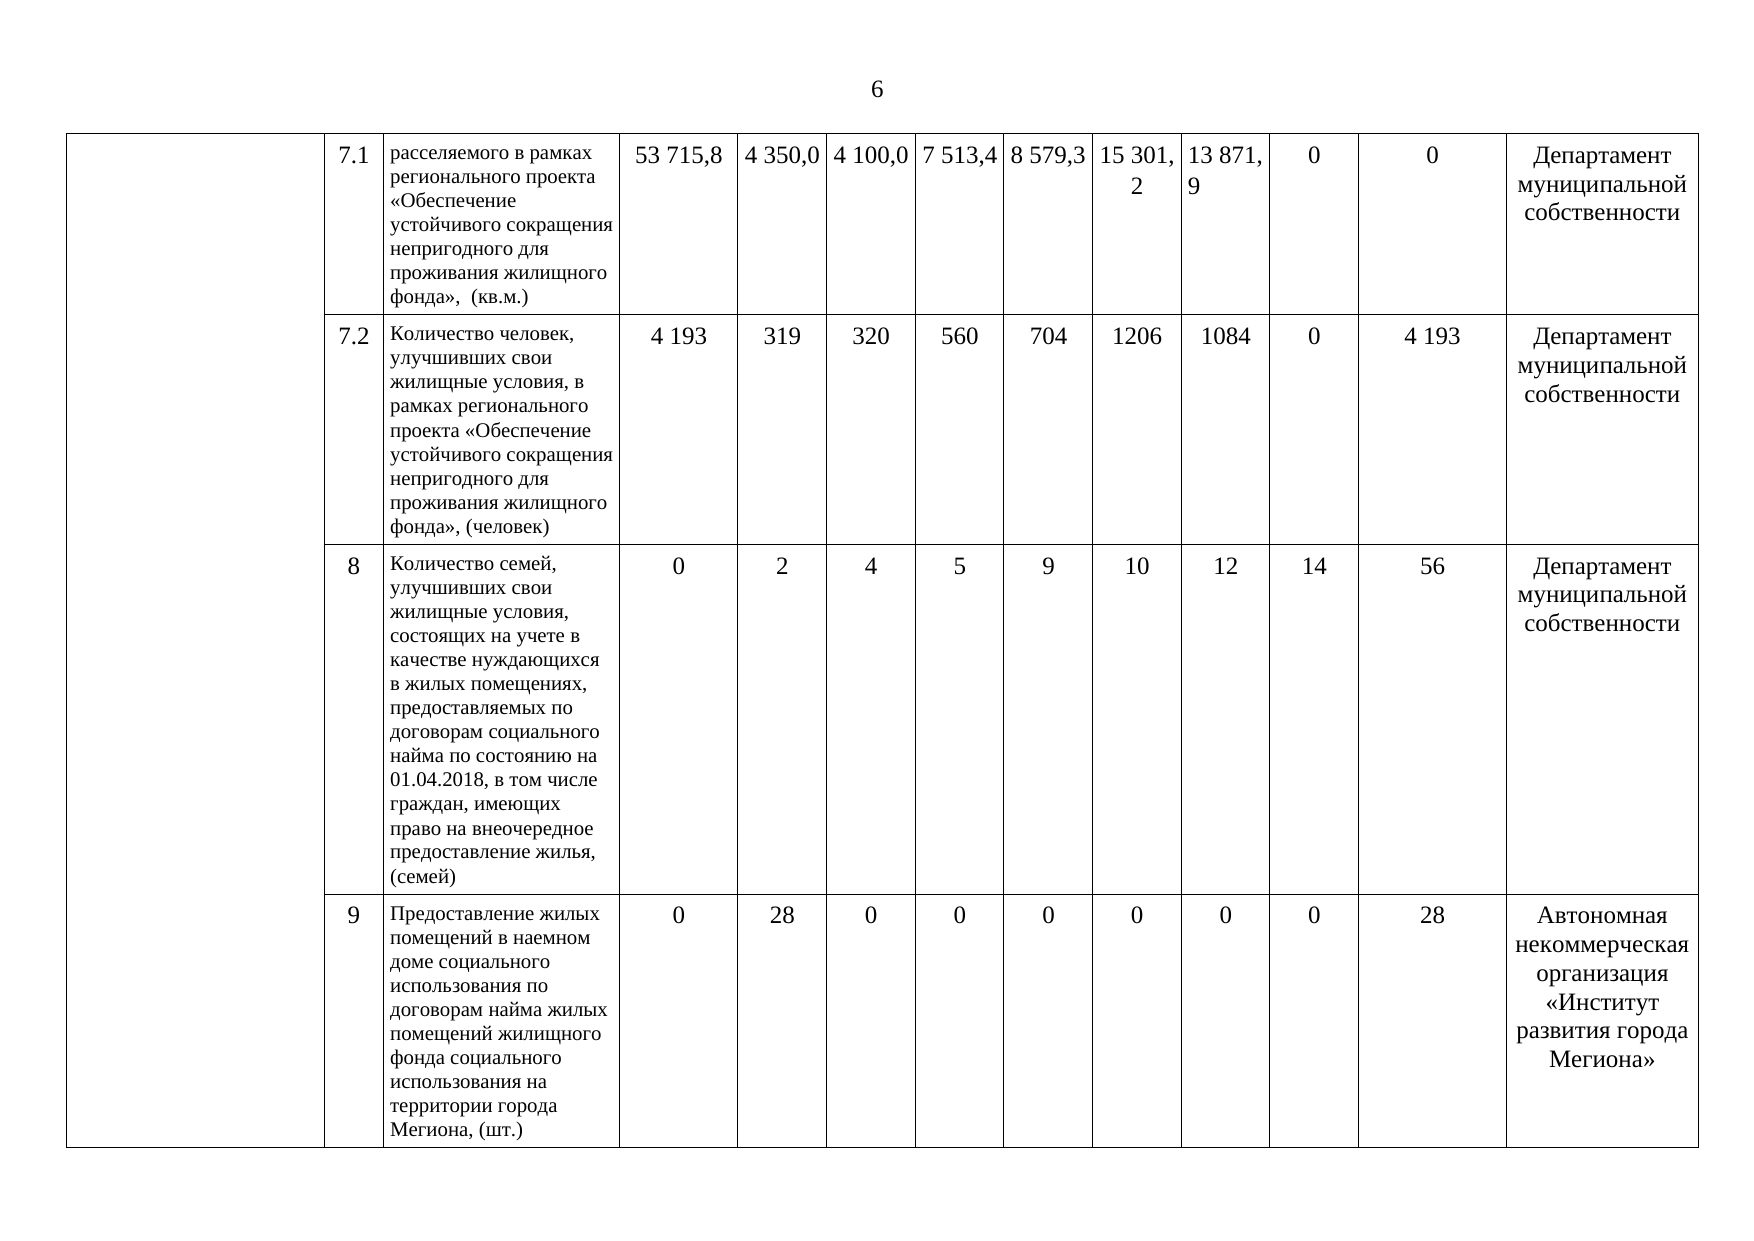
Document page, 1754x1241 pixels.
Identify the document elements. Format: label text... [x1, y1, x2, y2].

table_cell 12 [1182, 545, 1269, 893]
table_cell 4 350,0 [738, 134, 826, 314]
table_cell 0 [1093, 895, 1181, 1147]
table_cell 0 [827, 895, 915, 1147]
table_cell 9 [325, 895, 383, 1147]
table_cell 4 193 [1359, 315, 1506, 544]
table_cell 10 [1093, 545, 1181, 893]
table_cell 53 715,8 [620, 134, 737, 314]
table_cell 704 [1004, 315, 1092, 544]
table_cell 0 [1359, 134, 1506, 314]
table_cell Количество семей, улучшивших свои жилищные условия, состоящих на учете в качестве нуждающихся в жилых помещениях, предоставляемых по договорам социального найма по состоянию на 01.04.2018, в том числе граждан, имеющих право на внеочередное предоставление жилья, (семей) [384, 545, 619, 893]
table_cell 28 [738, 895, 826, 1147]
table_cell 8 [325, 545, 383, 893]
table_cell Автономная некоммерческая организация «Институт развития города Мегиона» [1507, 895, 1698, 1147]
table_cell расселяемого в рамках регионального проекта «Обеспечение устойчивого сокращения непригодного для проживания жилищного фонда», (кв.м.) [384, 134, 619, 314]
table_cell 7 513,4 [916, 134, 1003, 314]
table_cell 5 [916, 545, 1003, 893]
table_cell 4 100,0 [827, 134, 915, 314]
table_cell 560 [916, 315, 1003, 544]
table_cell 0 [620, 545, 737, 893]
table_cell 7.2 [325, 315, 383, 544]
table_cell 1206 [1093, 315, 1181, 544]
table_cell Департамент муниципальной собственности [1507, 315, 1698, 544]
table_cell 2 [738, 545, 826, 893]
table_cell 319 [738, 315, 826, 544]
table_cell 13 871,9 [1182, 134, 1269, 314]
table_cell 0 [1270, 134, 1358, 314]
table_cell Департамент муниципальной собственности [1507, 545, 1698, 893]
table_cell 28 [1359, 895, 1506, 1147]
table_cell 1084 [1182, 315, 1269, 544]
table_cell 9 [1004, 545, 1092, 893]
table_cell 0 [620, 895, 737, 1147]
table_cell 0 [1270, 895, 1358, 1147]
table_cell Количество человек, улучшивших свои жилищные условия, в рамках регионального проекта «Обеспечение устойчивого сокращения непригодного для проживания жилищного фонда», (человек) [384, 315, 619, 544]
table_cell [1507, 134, 1698, 314]
table_cell Предоставление жилых помещений в наемном доме социального использования по договорам найма жилых помещений жилищного фонда социального использования на территории города Мегиона, (шт.) [384, 895, 619, 1147]
table_cell 14 [1270, 545, 1358, 893]
table_cell 0 [1004, 895, 1092, 1147]
table_cell 4 193 [620, 315, 737, 544]
table_cell 7.1 [325, 134, 383, 314]
table_cell 0 [1270, 315, 1358, 544]
table_cell 0 [1182, 895, 1269, 1147]
table_cell 56 [1359, 545, 1506, 893]
table_cell 8 579,3 [1004, 134, 1092, 314]
table_cell 15 301,2 [1093, 134, 1181, 314]
table_cell 4 [827, 545, 915, 893]
table_cell 320 [827, 315, 915, 544]
table_cell 0 [916, 895, 1003, 1147]
